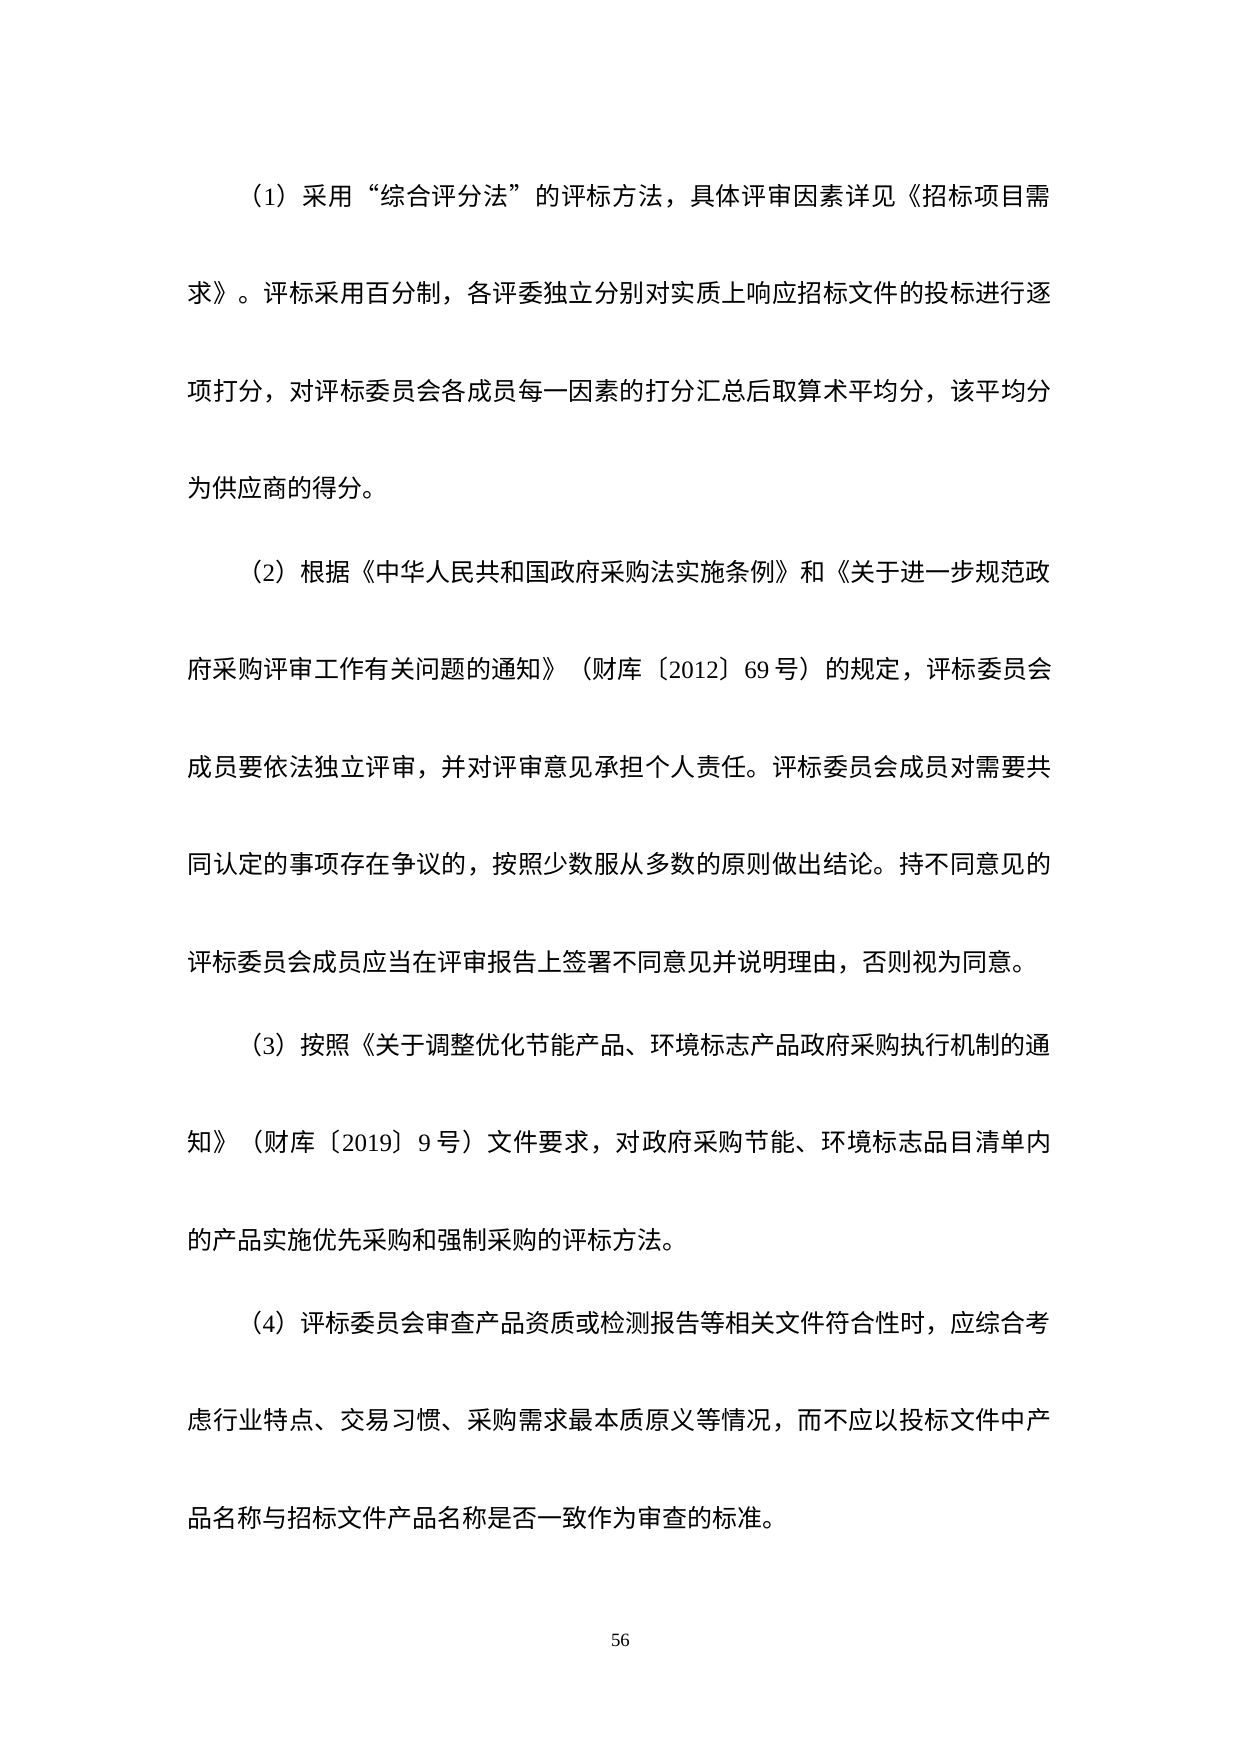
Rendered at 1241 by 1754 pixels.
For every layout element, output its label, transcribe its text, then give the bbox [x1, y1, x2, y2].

text （1）采用“综合评分法”的评标方法，具体评审因素详见《招标项目需求》。评标采用百分制，各评委独立分别对实质上响应招标文件的投标进行逐项打分，对评标委员会各成员每一因素的打分汇总后取算术平均分，该平均分为供应商的得分。 [187, 162, 1053, 519]
text （2）根据《中华人民共和国政府采购法实施条例》和《关于进一步规范政府采购评审工作有关问题的通知》（财库〔2012〕69号）的规定，评标委员会成员要依法独立评审，并对评审意见承担个人责任。评标委员会成员对需要共同认定的事项存在争议的，按照少数服从多数的原则做出结论。持不同意见的评标委员会成员应当在评审报告上签署不同意见并说明理由，否则视为同意。 [187, 538, 1053, 993]
text （4）评标委员会审查产品资质或检测报告等相关文件符合性时，应综合考虑行业特点、交易习惯、采购需求最本质原义等情况，而不应以投标文件中产品名称与招标文件产品名称是否一致作为审查的标准。 [187, 1289, 1053, 1549]
text （3）按照《关于调整优化节能产品、环境标志产品政府采购执行机制的通知》（财库〔2019〕9号）文件要求，对政府采购节能、环境标志品目清单内的产品实施优先采购和强制采购的评标方法。 [187, 1011, 1053, 1271]
